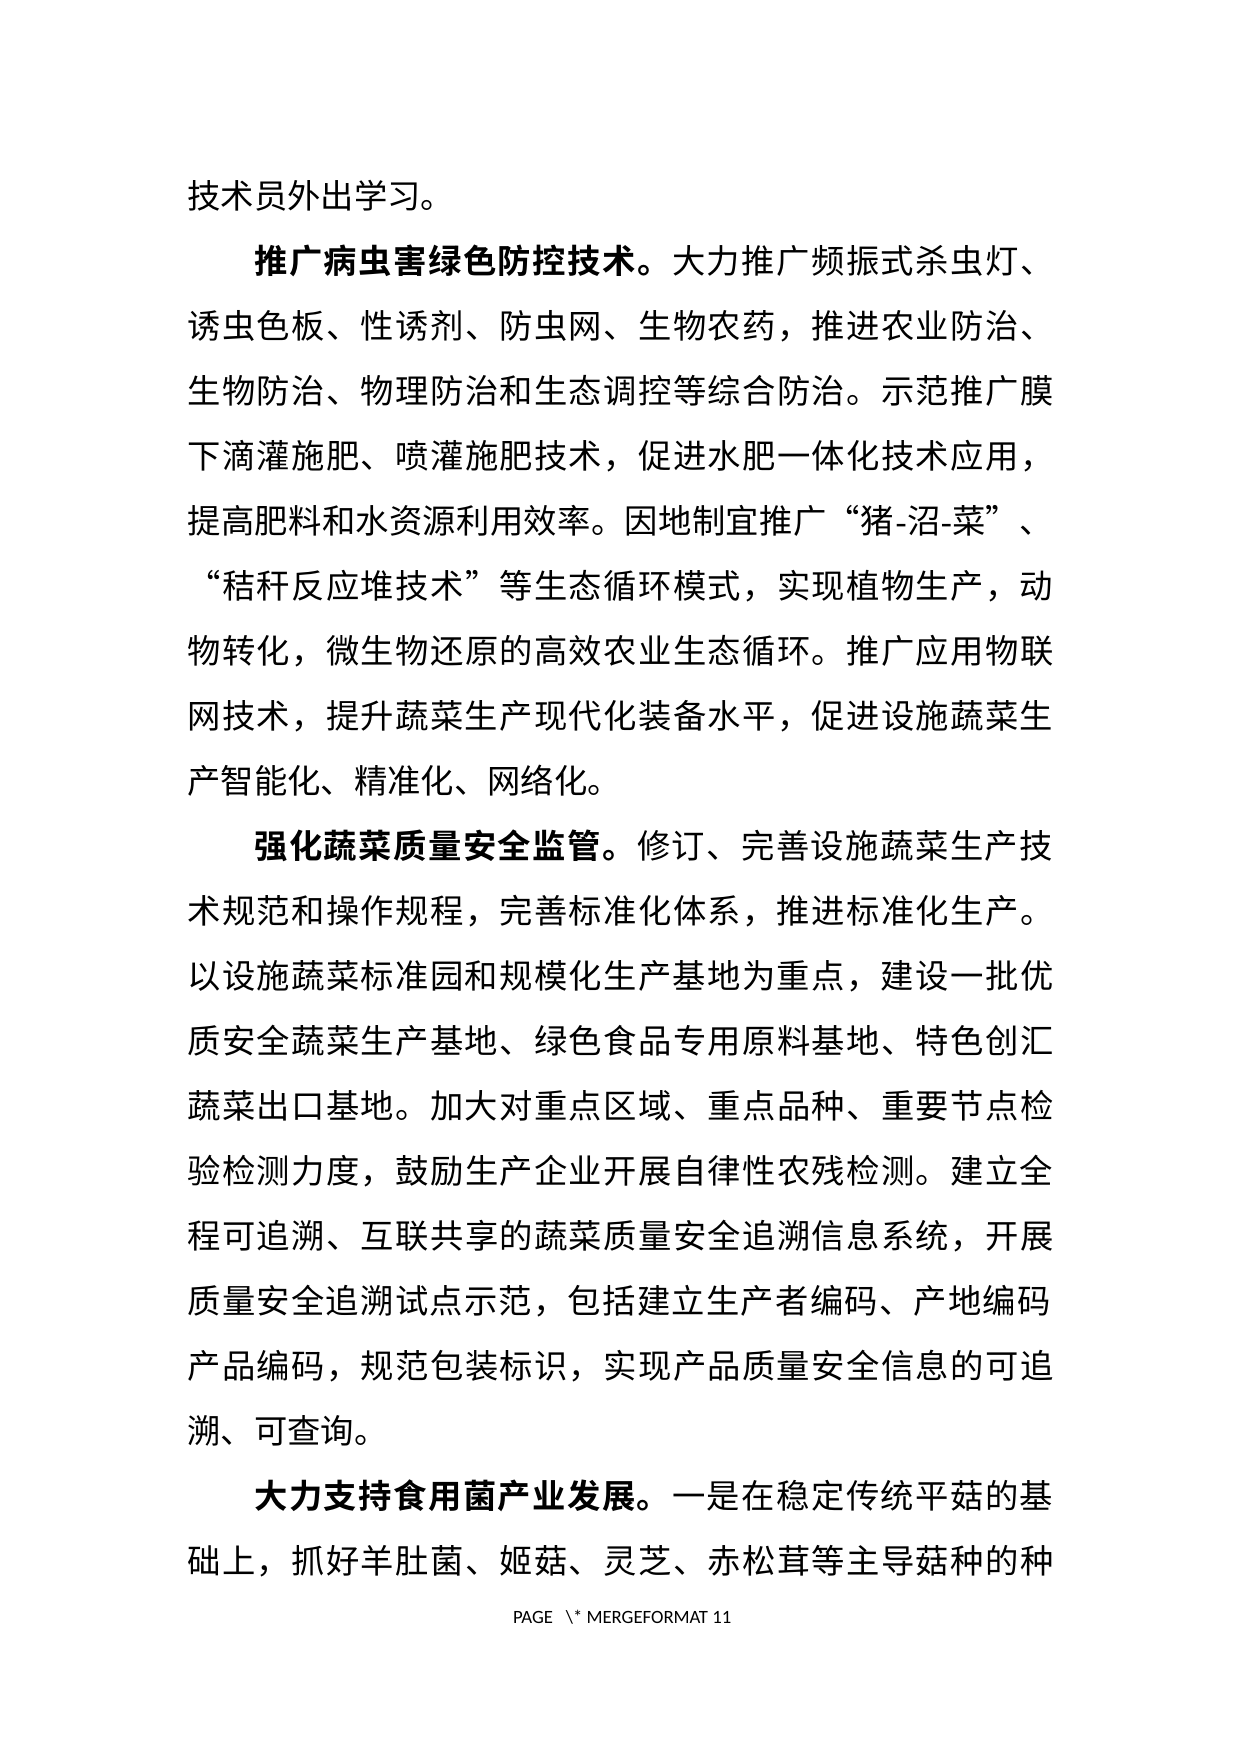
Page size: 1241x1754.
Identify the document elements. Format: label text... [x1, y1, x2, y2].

text 强化蔬菜质量安全监管。修订、完善设施蔬菜生产技术规范和操作规程，完善标准化体系，推进标准化生产。以设施蔬菜标准园和规模化生产基地为重点，建设一批优质安全蔬菜生产基地、绿色食品专用原料基地、特色创汇蔬菜出口基地。加大对重点区域、重点品种、重要节点检验检测力度，鼓励生产企业开展自律性农残检测。建立全程可追溯、互联共享的蔬菜质量安全追溯信息系统，开展质量安全追溯试点示范，包括建立生产者编码、产地编码、产品编码，规范包装标识，实现产品质量安全信息的可追溯、可查询。 [187, 812, 1053, 1462]
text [187, 162, 1053, 227]
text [187, 1462, 1053, 1592]
text 推广病虫害绿色防控技术。大力推广频振式杀虫灯、诱虫色板、性诱剂、防虫网、生物农药，推进农业防治、生物防治、物理防治和生态调控等综合防治。示范推广膜下滴灌施肥、喷灌施肥技术，促进水肥一体化技术应用，提高肥料和水资源利用效率。因地制宜推广“猪-沼-菜”、“秸秆反应堆技术”等生态循环模式，实现植物生产，动物转化，微生物还原的高效农业生态循环。推广应用物联网技术，提升蔬菜生产现代化装备水平，促进设施蔬菜生产智能化、精准化、网络化。 [187, 227, 1053, 812]
